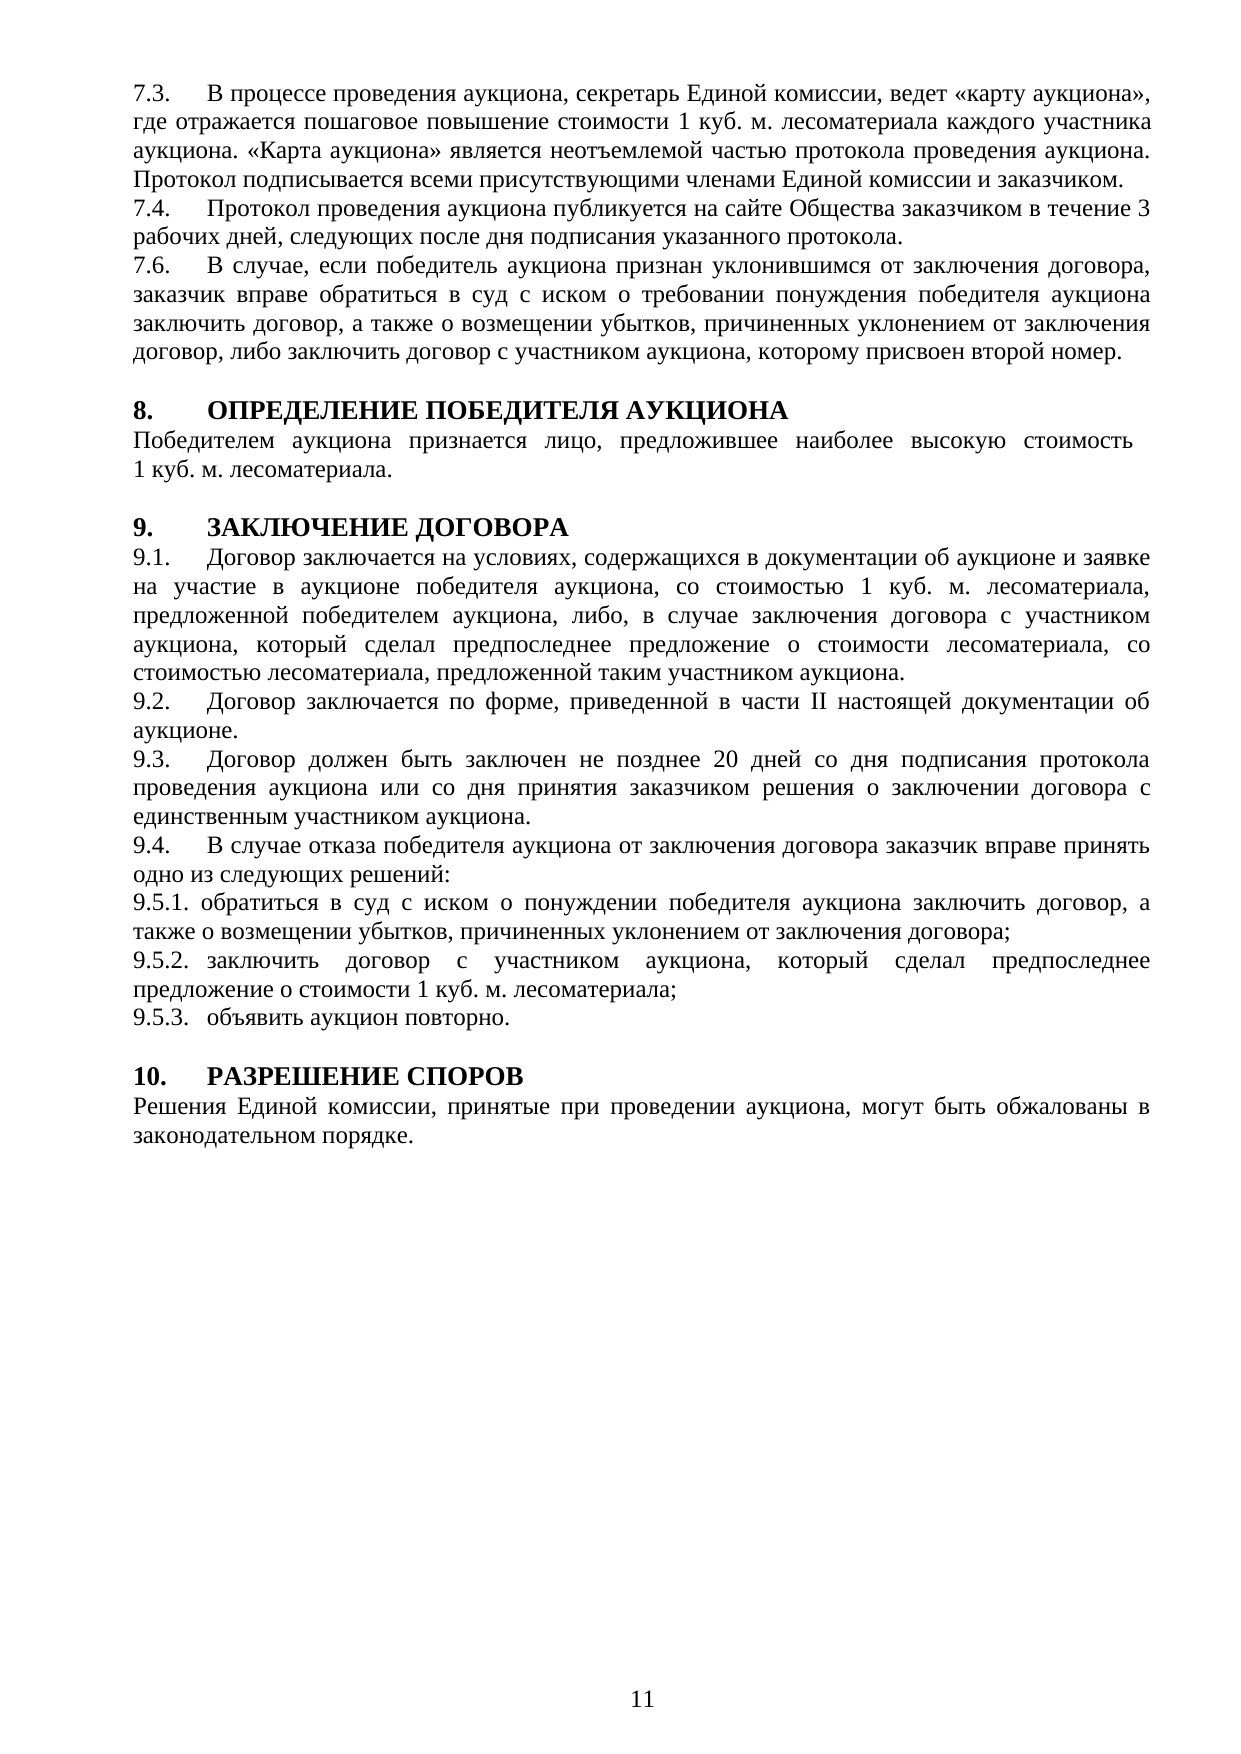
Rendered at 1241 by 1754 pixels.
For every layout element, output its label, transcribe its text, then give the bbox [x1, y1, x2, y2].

list 8. ОПРЕДЕЛЕНИЕ ПОБЕДИТЕЛЯ АУКЦИОНА [133, 394, 1152, 425]
list 9.5.1. обратиться в суд с иском о понуждении победителя аукциона заключить договор, а также о возмещении убытков, причиненных уклонением от заключения договора; [133, 887, 1152, 945]
text 7.6. В случае, если победитель аукциона признан уклонившимся от заключения договора, заказчик вправе обратиться в суд с иском о требовании понуждения победителя аукциона заключить договор, а также о возмещении убытков, причиненных уклонением от заключения договор, либо заключить договор с участником аукциона, которому присвоен второй номер. [133, 250, 1152, 365]
list 9.5.2. заключить договор с участником аукциона, который сделал предпоследнее предложение о стоимости 1 куб. м. лесоматериала; [133, 945, 1152, 1002]
list 9.5.3. объявить аукцион повторно. [133, 1002, 1152, 1031]
list Договор заключается на условиях, содержащихся в документации об аукционе и заявке на участие в аукционе победителя аукциона, со стоимостью 1 куб. м. лесоматериала, предложенной победителем аукциона, либо, в случае заключения договора с участником аукциона, который сделал предпоследнее предложение о стоимости лесоматериала, со стоимостью лесоматериала, предложенной таким участником аукциона. [133, 542, 1152, 686]
list Договор заключается по форме, приведенной в части II настоящей документации об аукционе. [133, 686, 1152, 744]
list В случае отказа победителя аукциона от заключения договора заказчик вправе принять одно из следующих решений: [133, 830, 1152, 887]
list 9. ЗАКЛЮЧЕНИЕ ДОГОВОРА [133, 511, 1152, 542]
text 7.4. Протокол проведения аукциона публикуется на сайте Общества заказчиком в течение 3 рабочих дней, следующих после дня подписания указанного протокола. [133, 193, 1152, 250]
text 7.3. В процессе проведения аукциона, секретарь Единой комиссии, ведет «карту аукциона», где отражается пошаговое повышение стоимости 1 куб. м. лесоматериала каждого участника аукциона. «Карта аукциона» является неотъемлемой частью протокола проведения аукциона. Протокол подписывается всеми присутствующими членами Единой комиссии и заказчиком. [133, 78, 1152, 193]
list Решения Единой комиссии, принятые при проведении аукциона, могут быть обжалованы в законодательном порядке. [133, 1091, 1152, 1148]
list Договор должен быть заключен не позднее 20 дней со дня подписания протокола проведения аукциона или со дня принятия заказчиком решения о заключении договора с единственным участником аукциона. [133, 744, 1152, 830]
list 10. РАЗРЕШЕНИЕ СПОРОВ [133, 1060, 1152, 1091]
text Победителем аукциона признается лицо, предложившее наиболее высокую стоимость 1 куб. м. лесоматериала. [133, 425, 1152, 482]
